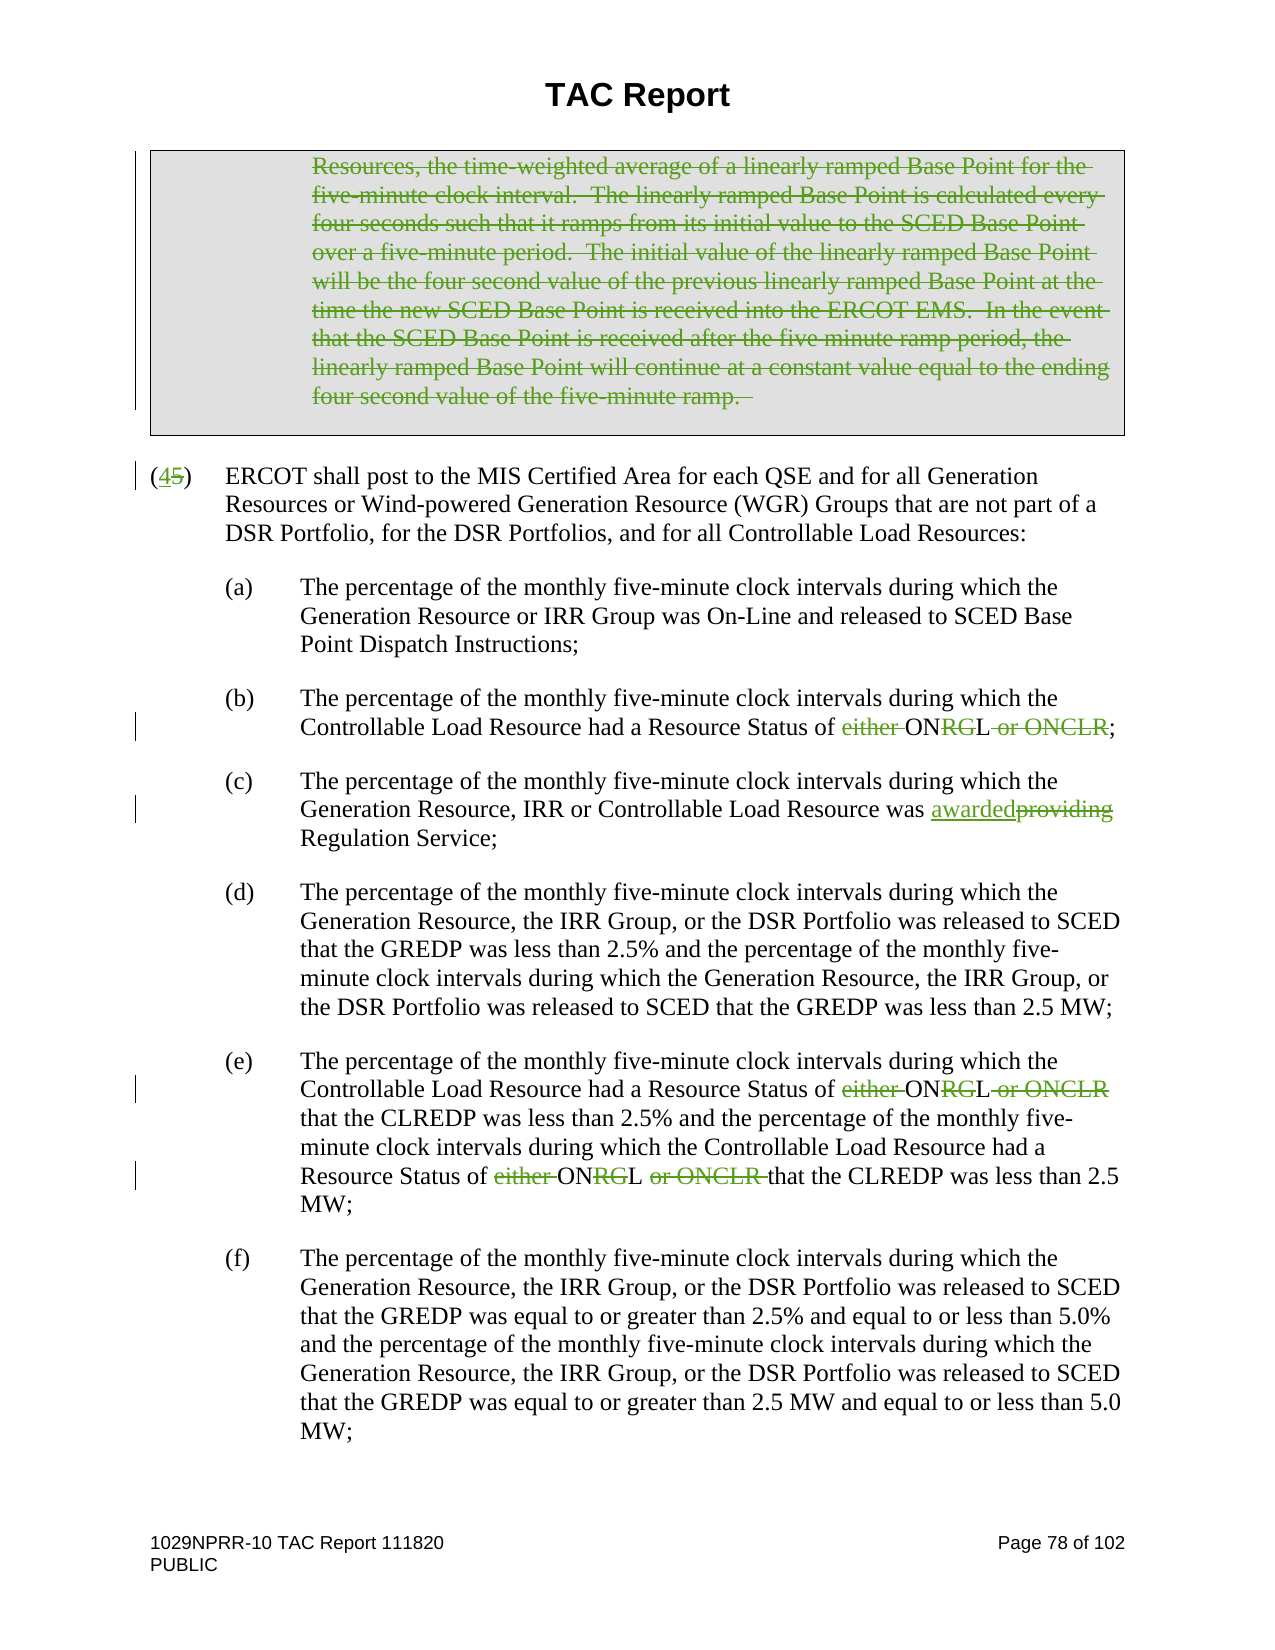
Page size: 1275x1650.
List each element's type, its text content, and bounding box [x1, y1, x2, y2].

text (d) The percentage of the monthly five-minute clock intervals during which the Generation Resource, the IRR Group, or the DSR Portfolio was released to SCED that the GREDP was less than 2.5% and the percentage of the monthly five-minute clock intervals during which the Generation Resource, the IRR Group, or the DSR Portfolio was released to SCED that the GREDP was less than 2.5 MW; [225, 877, 1125, 1021]
text (b) The percentage of the monthly five-minute clock intervals during which the Controllable Load Resource had a Resource Status of ONL; [225, 683, 1125, 741]
text (e) The percentage of the monthly five-minute clock intervals during which the Controllable Load Resource had a Resource Status of ONL that the CLREDP was less than 2.5% and the percentage of the monthly five-minute clock intervals during which the Controllable Load Resource had a Resource Status of ONL that the CLREDP was less than 2.5 MW; [225, 1046, 1125, 1218]
text (f) The percentage of the monthly five-minute clock intervals during which the Generation Resource, the IRR Group, or the DSR Portfolio was released to SCED that the GREDP was equal to or greater than 2.5% and equal to or less than 5.0% and the percentage of the monthly five-minute clock intervals during which the Generation Resource, the IRR Group, or the DSR Portfolio was released to SCED that the GREDP was equal to or greater than 2.5 MW and equal to or less than 5.0 MW; [225, 1243, 1125, 1444]
text (c) The percentage of the monthly five-minute clock intervals during which the Generation Resource, IRR or Controllable Load Resource was Regulation Service; [225, 766, 1125, 852]
text (a) The percentage of the monthly five-minute clock intervals during which the Generation Resource or IRR Group was On-Line and released to SCED Base Point Dispatch Instructions; [225, 572, 1125, 658]
text () ERCOT shall post to the MIS Certified Area for each QSE and for all Generation Resources or Wind-powered Generation Resource (WGR) Groups that are not part of a DSR Portfolio, for the DSR Portfolios, and for all Controllable Load Resources: [150, 461, 1125, 547]
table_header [151, 151, 1124, 435]
